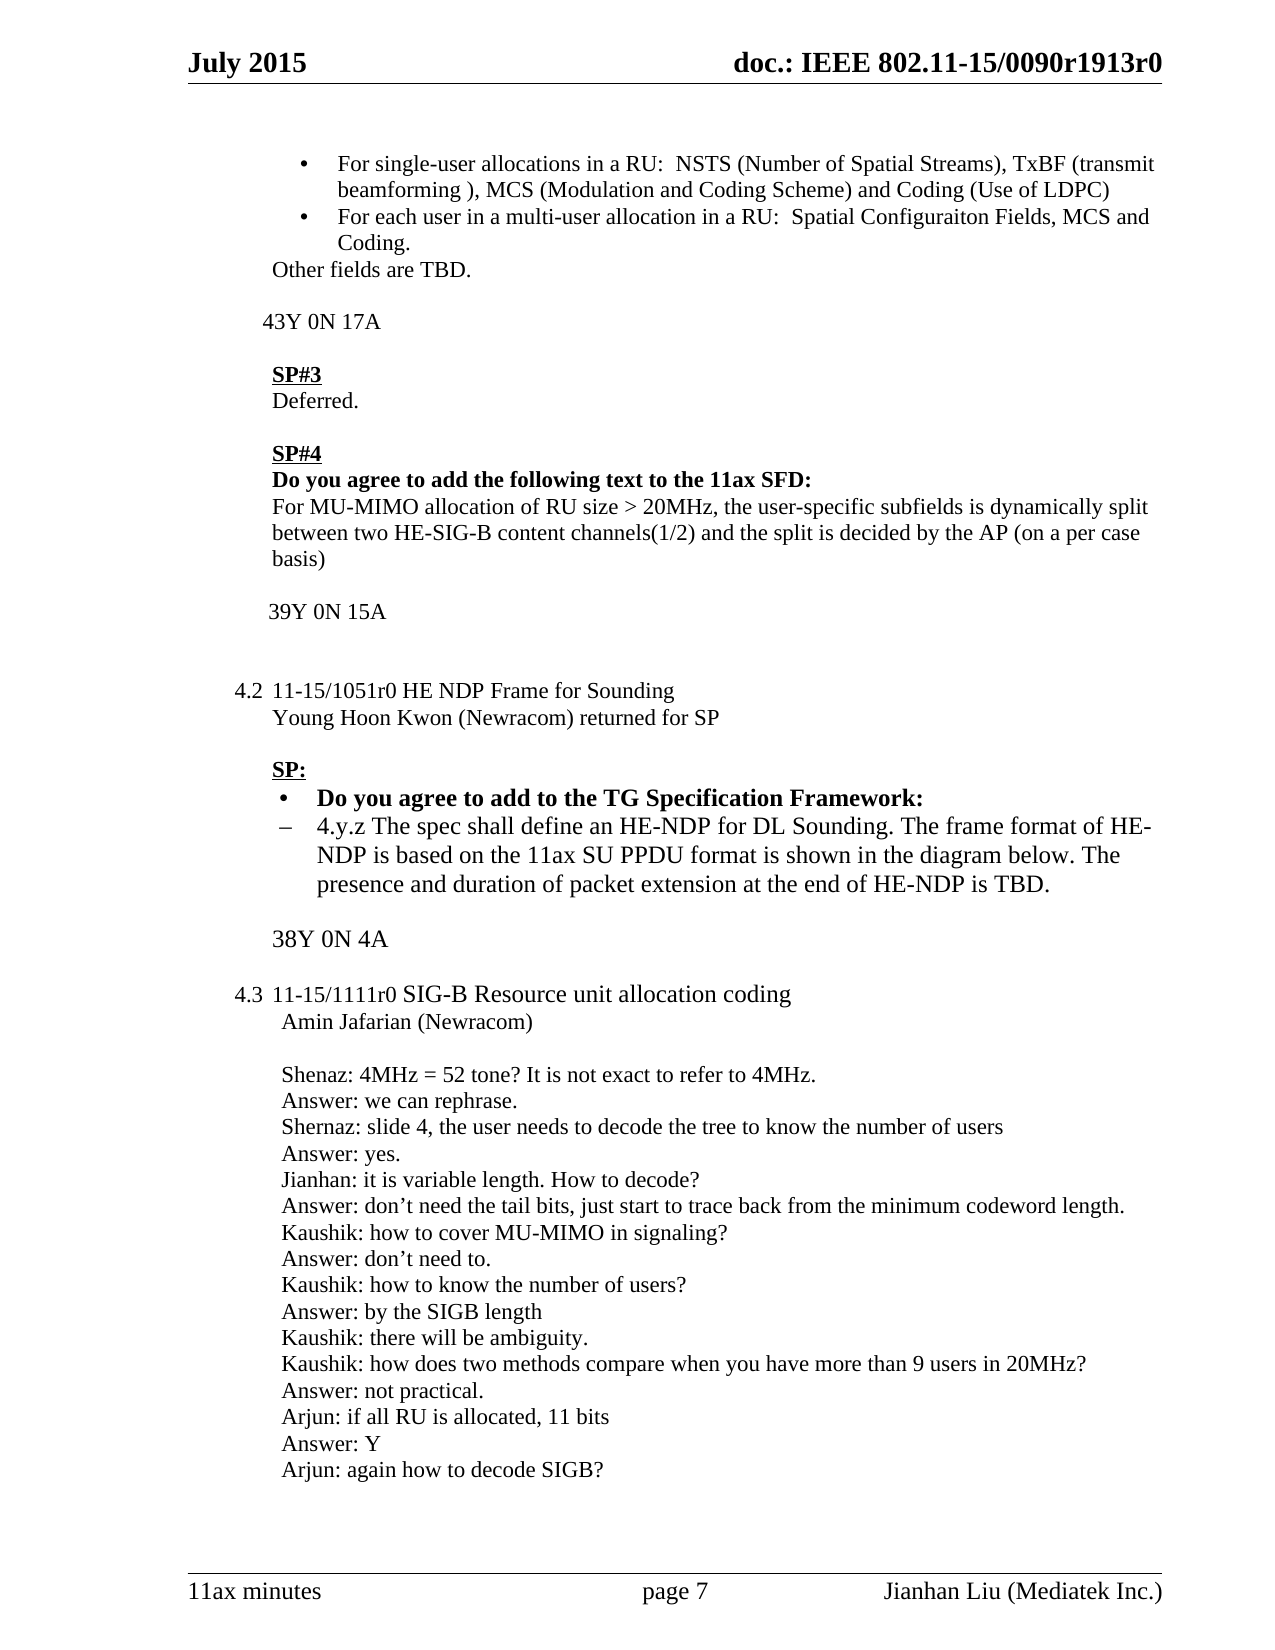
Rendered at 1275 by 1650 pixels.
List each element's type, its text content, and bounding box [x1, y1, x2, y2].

text Answer: don’t need the tail bits, just start to trace back from the minimum codeword length. [281, 1192, 1162, 1219]
text Amin Jafarian (Newracom) [281, 1008, 1162, 1034]
text Kaushik: how does two methods compare when you have more than 9 users in 20MHz? [281, 1351, 1162, 1377]
text Other fields are TBD. [272, 256, 1162, 282]
list Do you agree to add to the TG Specification Framework: [279, 783, 1162, 811]
text 39Y 0N 15A [262, 598, 1162, 624]
list 38Y 0N 4A [272, 924, 1162, 953]
list SP: [272, 756, 1162, 783]
text Kaushik: how to know the number of users? [281, 1271, 1162, 1298]
text 43Y 0N 17A [262, 308, 1162, 335]
text Answer: by the SIGB length [281, 1298, 1162, 1324]
list 11-15/1051r0 HE NDP Frame for Sounding [234, 677, 1162, 704]
text SP#3 [272, 361, 1162, 387]
list 11-15/1111r0 SIG-B Resource unit allocation coding [234, 979, 1162, 1008]
list For single-user allocations in a RU: NSTS (Number of Spatial Streams), TxBF (transmit beamforming ), MCS (Modulation and Coding Scheme) and Coding (Use of LDPC) [300, 150, 1162, 203]
text Answer: yes. [281, 1140, 1162, 1166]
text Answer: we can rephrase. [281, 1087, 1162, 1113]
text Shernaz: slide 4, the user needs to decode the tree to know the number of users [281, 1113, 1162, 1140]
text Kaushik: there will be ambiguity. [281, 1324, 1162, 1351]
text SP#4 [272, 440, 1162, 466]
text Answer: Y [281, 1429, 1162, 1456]
text Answer: not practical. [281, 1377, 1162, 1403]
list Young Hoon Kwon (Newracom) returned for SP [272, 704, 1162, 730]
list 4.y.z The spec shall define an HE-NDP for DL Sounding. The frame format of HE-NDP is based on the 11ax SU PPDU format is shown in the diagram below. The presence and duration of packet extension at the end of HE-NDP is TBD. [279, 811, 1162, 898]
text Jianhan: it is variable length. How to decode? [281, 1166, 1162, 1192]
list For each user in a multi-user allocation in a RU: Spatial Configuraiton Fields, MCS and Coding. [300, 203, 1162, 256]
text Do you agree to add the following text to the 11ax SFD: [272, 466, 1162, 493]
text Arjun: again how to decode SIGB? [281, 1456, 1162, 1482]
text Deferred. [272, 387, 1162, 414]
text Arjun: if all RU is allocated, 11 bits [281, 1403, 1162, 1429]
text Shenaz: 4MHz = 52 tone? It is not exact to refer to 4MHz. [281, 1061, 1162, 1087]
text For MU-MIMO allocation of RU size > 20MHz, the user-specific subfields is dynamically split between two HE-SIG-B content channels(1/2) and the split is decided by the AP (on a per case basis) [272, 493, 1162, 572]
text Kaushik: how to cover MU-MIMO in signaling? [281, 1219, 1162, 1245]
text Answer: don’t need to. [281, 1245, 1162, 1271]
